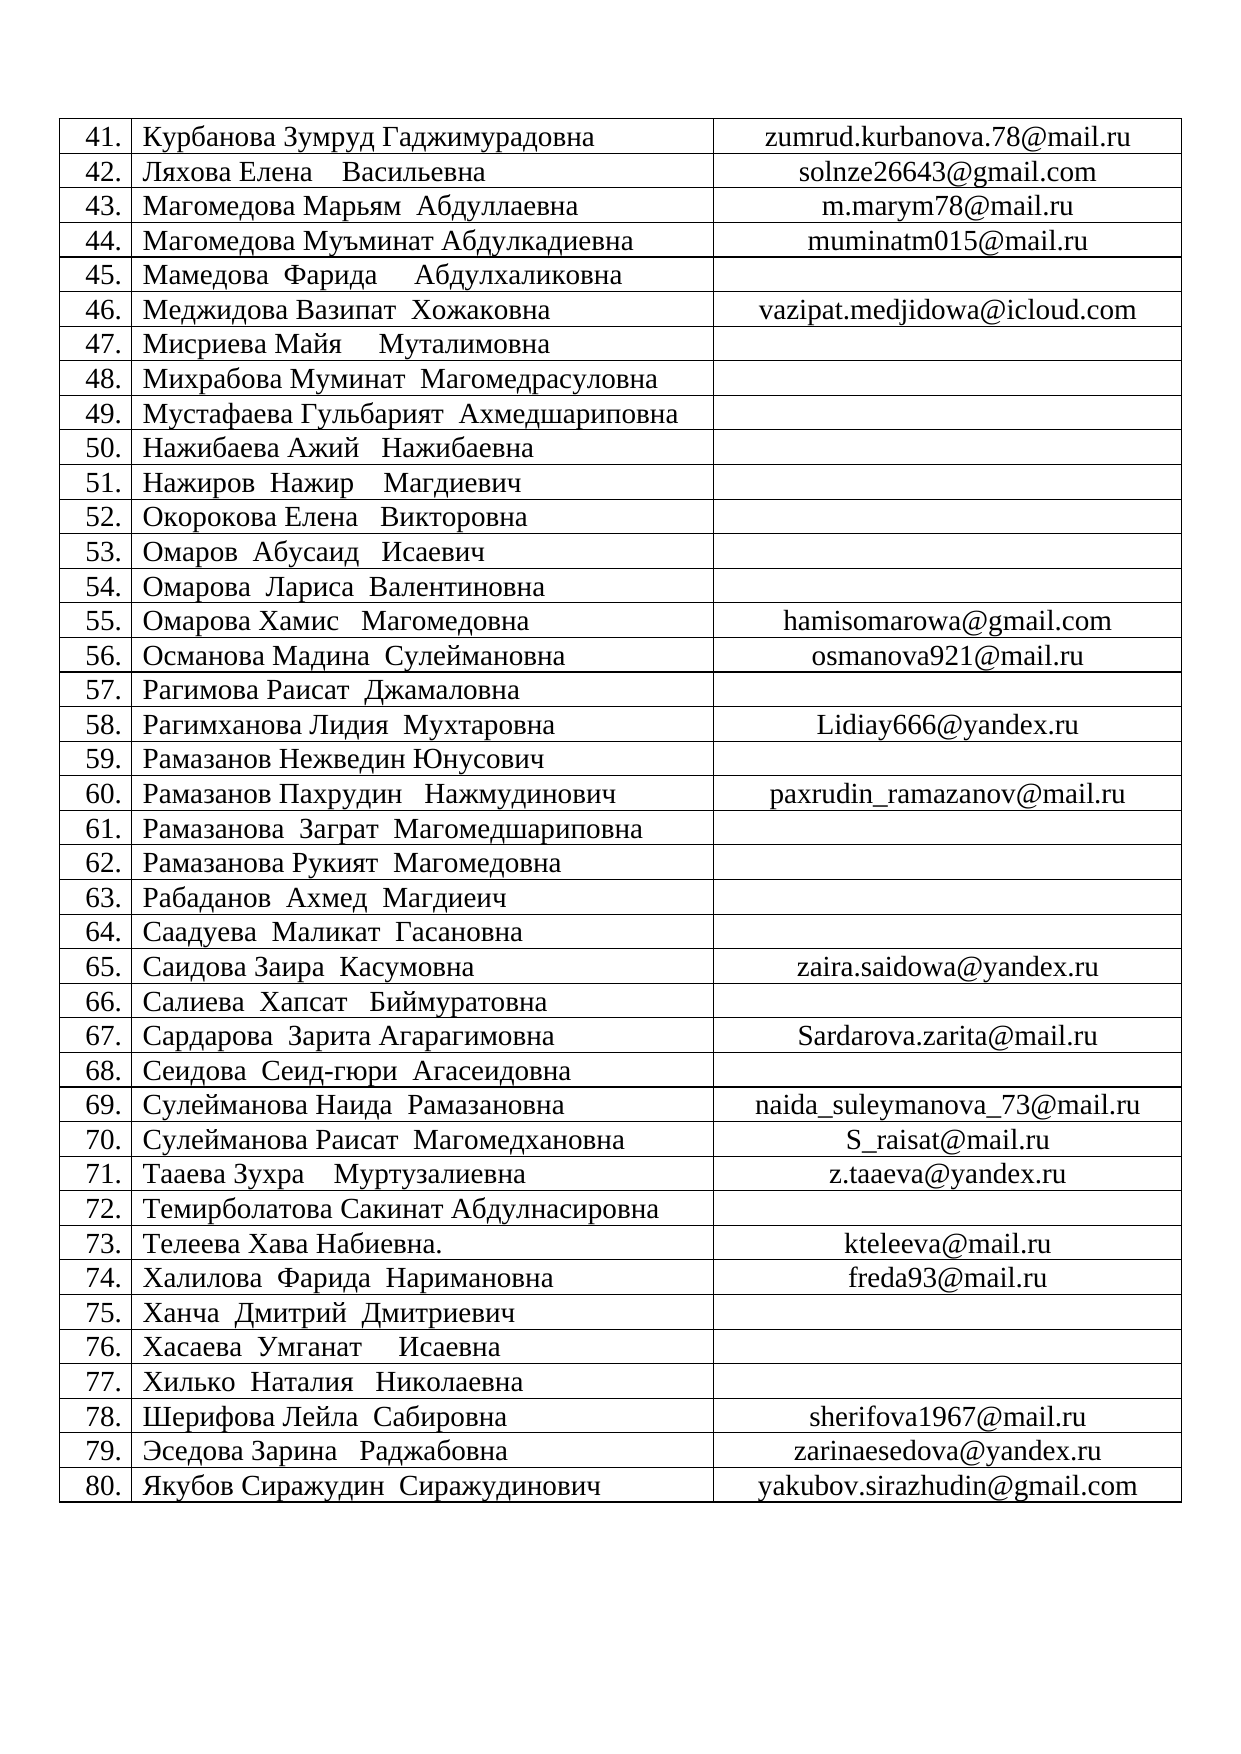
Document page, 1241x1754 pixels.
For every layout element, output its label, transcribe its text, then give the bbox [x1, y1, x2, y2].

table_cell [60, 1399, 131, 1432]
table_cell [60, 845, 131, 879]
table_cell [714, 742, 1181, 775]
table_cell Салиева Хапсат Биймуратовна [132, 984, 713, 1017]
table_cell [60, 1088, 131, 1121]
table_cell [60, 119, 131, 153]
table_cell Омарова Хамис Магомедовна [132, 603, 713, 637]
table_cell Рагимова Раисат Джамаловна [132, 673, 713, 706]
table_cell [714, 361, 1181, 395]
table_cell zaira.saidowa@yandex.ru [714, 949, 1181, 983]
table_cell [60, 396, 131, 429]
table_cell [60, 776, 131, 810]
table_cell Мамедова Фарида Абдулхаликовна [132, 258, 713, 291]
table_cell [60, 1191, 131, 1225]
table_cell [714, 811, 1181, 844]
table_cell [60, 1122, 131, 1156]
table_cell [60, 742, 131, 775]
table_cell Хасаева Умганат Исаевна [132, 1330, 713, 1363]
table_cell solnze26643@gmail.com [714, 154, 1181, 187]
table_cell Омаров Абусаид Исаевич [132, 534, 713, 568]
table_cell Сеидова Сеид-гюри Агасеидовна [132, 1053, 713, 1086]
table_cell osmanova921@mail.ru [714, 638, 1181, 671]
table_cell Мустафаева Гульбарият Ахмедшариповна [132, 396, 713, 429]
table_cell [60, 1364, 131, 1398]
table_cell [714, 1364, 1181, 1398]
table_cell Сардарова Зарита Агарагимовна [132, 1018, 713, 1052]
table_cell Рабаданов Ахмед Магдиеич [132, 880, 713, 913]
table_cell Якубов Сиражудин Сиражудинович [132, 1468, 713, 1501]
table_cell [60, 984, 131, 1017]
table_cell Рамазанова Рукият Магомедовна [132, 845, 713, 879]
table_cell [714, 1330, 1181, 1363]
table_cell [60, 638, 131, 671]
table_cell [60, 465, 131, 498]
table_cell Михрабова Муминат Магомедрасуловна [132, 361, 713, 395]
table_cell [714, 880, 1181, 913]
table_cell [60, 811, 131, 844]
table_cell naida_suleymanova_73@mail.ru [714, 1088, 1181, 1121]
table_cell [714, 396, 1181, 429]
table_cell [60, 1157, 131, 1190]
table_cell [714, 984, 1181, 1017]
table_cell [60, 1260, 131, 1294]
table_cell [714, 673, 1181, 706]
table_cell [714, 845, 1181, 879]
table_cell [60, 673, 131, 706]
table_cell Курбанова Зумруд Гаджимурадовна [132, 119, 713, 153]
table_cell [714, 500, 1181, 533]
table_cell kteleeva@mail.ru [714, 1226, 1181, 1259]
table_cell [60, 707, 131, 741]
table_cell Нажиров Нажир Магдиевич [132, 465, 713, 498]
table_cell [60, 500, 131, 533]
table_cell [60, 1295, 131, 1328]
table_cell [714, 1295, 1181, 1328]
table_cell [60, 1053, 131, 1086]
table_cell [60, 292, 131, 326]
table_cell z.taaeva@yandex.ru [714, 1157, 1181, 1190]
table_cell freda93@mail.ru [714, 1260, 1181, 1294]
table_cell zumrud.kurbanova.78@mail.ru [714, 119, 1181, 153]
table_cell Магомедова Марьям Абдуллаевна [132, 188, 713, 222]
table_cell paxrudin_ramazanov@mail.ru [714, 776, 1181, 810]
table_cell [714, 327, 1181, 360]
table_cell Рамазанова Заграт Магомедшариповна [132, 811, 713, 844]
table_cell Тааева Зухра Муртузалиевна [132, 1157, 713, 1190]
table_cell [60, 188, 131, 222]
table_cell zarinaesedova@yandex.ru [714, 1433, 1181, 1467]
table_cell Ханча Дмитрий Дмитриевич [132, 1295, 713, 1328]
table_cell [60, 949, 131, 983]
table_cell Меджидова Вазипат Хожаковна [132, 292, 713, 326]
table_cell [60, 223, 131, 256]
table_cell Телеева Хава Набиевна. [132, 1226, 713, 1259]
table_cell Lidiay666@yandex.ru [714, 707, 1181, 741]
table_cell Сулейманова Раисат Магомедхановна [132, 1122, 713, 1156]
table_cell [60, 603, 131, 637]
table_cell Темирболатова Сакинат Абдулнасировна [132, 1191, 713, 1225]
table_cell [60, 327, 131, 360]
table_cell Ляхова Елена Васильевна [132, 154, 713, 187]
table_cell sherifova1967@mail.ru [714, 1399, 1181, 1432]
table_cell [60, 569, 131, 602]
table_cell m.marym78@mail.ru [714, 188, 1181, 222]
table_cell Нажибаева Ажий Нажибаевна [132, 430, 713, 464]
table_cell Саадуева Маликат Гасановна [132, 915, 713, 948]
table_cell [60, 361, 131, 395]
table_cell [60, 430, 131, 464]
table_cell [60, 258, 131, 291]
table_cell hamisomarowa@gmail.com [714, 603, 1181, 637]
table_cell Рагимханова Лидия Мухтаровна [132, 707, 713, 741]
table_cell [714, 465, 1181, 498]
table_cell Сулейманова Наида Рамазановна [132, 1088, 713, 1121]
table_cell [714, 430, 1181, 464]
table_cell [714, 1053, 1181, 1086]
table_cell Шерифова Лейла Сабировна [132, 1399, 713, 1432]
table_cell Османова Мадина Сулеймановна [132, 638, 713, 671]
table_cell [60, 154, 131, 187]
table_cell Sardarova.zarita@mail.ru [714, 1018, 1181, 1052]
table_cell [714, 258, 1181, 291]
table_cell [714, 534, 1181, 568]
table_cell [714, 1191, 1181, 1225]
table_cell Рамазанов Нежведин Юнусович [132, 742, 713, 775]
table_cell [60, 1226, 131, 1259]
table_cell muminatm015@mail.ru [714, 223, 1181, 256]
table_cell yakubov.sirazhudin@gmail.com [714, 1468, 1181, 1501]
table_cell S_raisat@mail.ru [714, 1122, 1181, 1156]
table_cell [714, 569, 1181, 602]
table_cell Омарова Лариса Валентиновна [132, 569, 713, 602]
table_cell Магомедова Муъминат Абдулкадиевна [132, 223, 713, 256]
table_cell [60, 1330, 131, 1363]
table_cell [60, 915, 131, 948]
table_cell Окорокова Елена Викторовна [132, 500, 713, 533]
table_cell [60, 1468, 131, 1501]
table_cell vazipat.medjidowa@icloud.com [714, 292, 1181, 326]
table_cell Халилова Фарида Наримановна [132, 1260, 713, 1294]
table_cell Рамазанов Пахрудин Нажмудинович [132, 776, 713, 810]
table_cell [714, 915, 1181, 948]
table_cell [60, 1018, 131, 1052]
table_cell Саидова Заира Касумовна [132, 949, 713, 983]
table_cell Хилько Наталия Николаевна [132, 1364, 713, 1398]
table_cell [60, 534, 131, 568]
table_cell Эседова Зарина Раджабовна [132, 1433, 713, 1467]
table_cell [60, 1433, 131, 1467]
table_cell Мисриева Майя Муталимовна [132, 327, 713, 360]
table_cell [60, 880, 131, 913]
